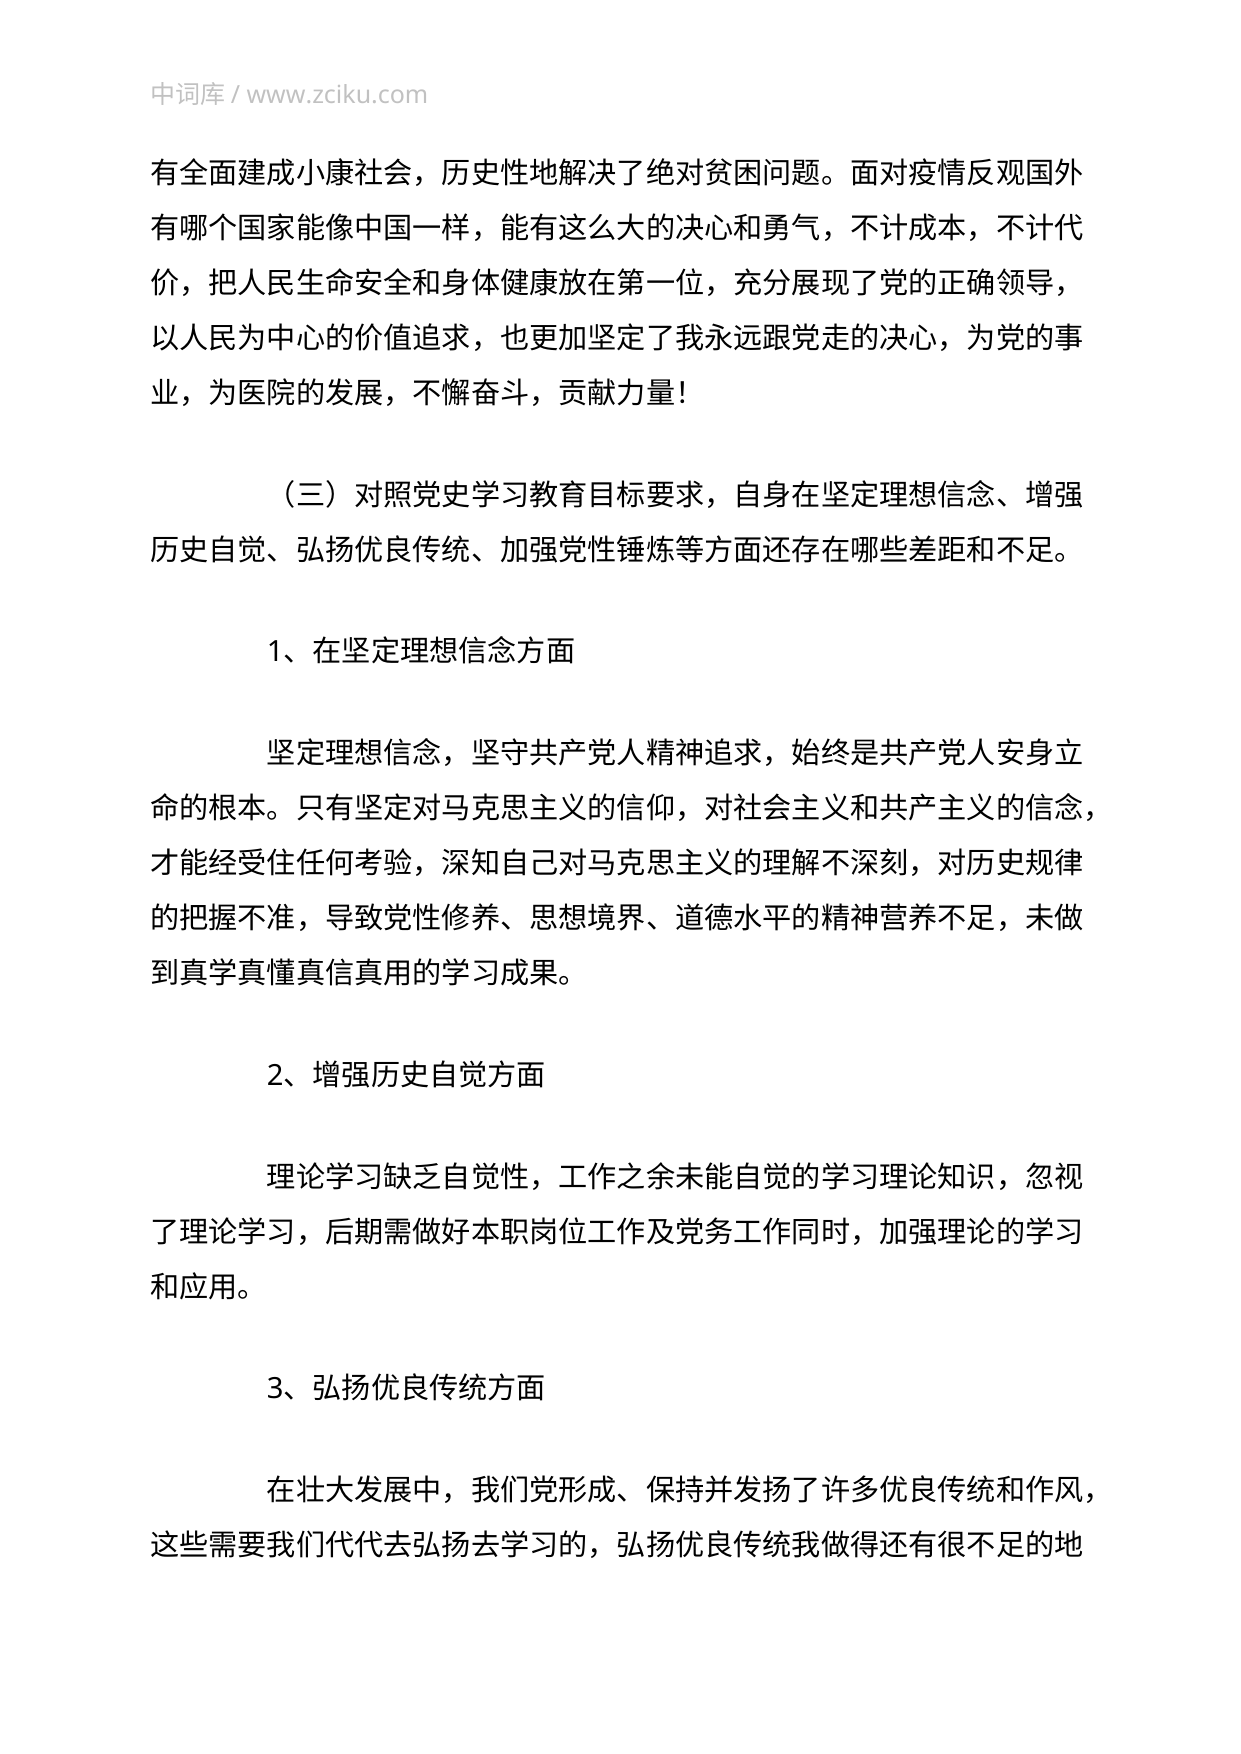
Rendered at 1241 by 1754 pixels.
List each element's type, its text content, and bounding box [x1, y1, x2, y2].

text 理论学习缺乏自觉性，工作之余未能自觉的学习理论知识，忽视了理论学习，后期需做好本职岗位工作及党务工作同时，加强理论的学习和应用。 [150, 1153, 1090, 1305]
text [150, 150, 1090, 412]
text 3、弘扬优良传统方面 [150, 1365, 1090, 1407]
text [150, 1467, 1090, 1564]
text 1、在坚定理想信念方面 [150, 628, 1090, 670]
text （三）对照党史学习教育目标要求，自身在坚定理想信念、增强历史自觉、弘扬优良传统、加强党性锤炼等方面还存在哪些差距和不足。 [150, 471, 1090, 568]
text 2、增强历史自觉方面 [150, 1051, 1090, 1094]
text 坚定理想信念，坚守共产党人精神追求，始终是共产党人安身立命的根本。只有坚定对马克思主义的信仰，对社会主义和共产主义的信念，才能经受住任何考验，深知自己对马克思主义的理解不深刻，对历史规律的把握不准，导致党性修养、思想境界、道德水平的精神营养不足，未做到真学真懂真信真用的学习成果。 [150, 730, 1090, 992]
